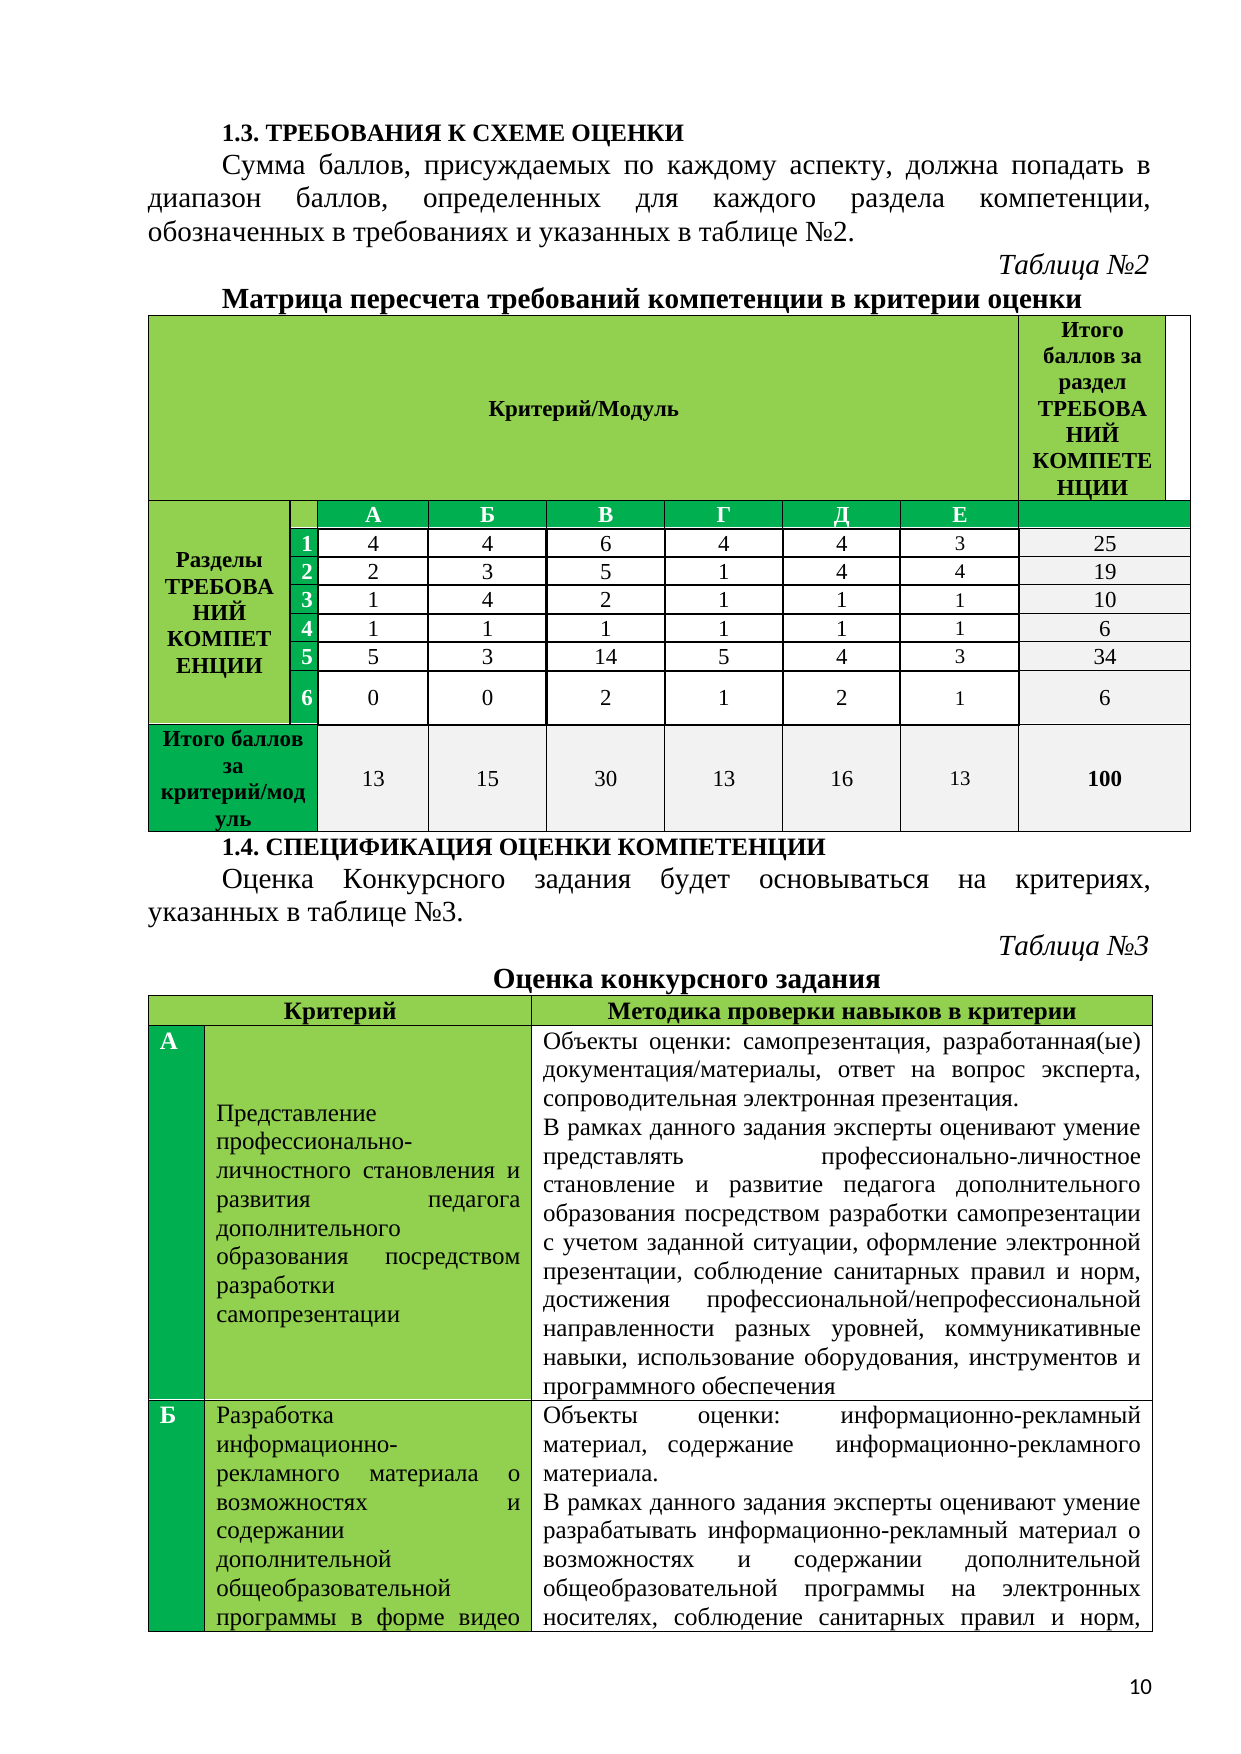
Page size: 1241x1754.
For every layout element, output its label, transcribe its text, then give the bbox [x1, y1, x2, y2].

table_cell 10 [1020, 585, 1190, 613]
table_header Итого баллов за раздел ТРЕБОВАНИЙ КОМПЕТЕНЦИИ [1019, 316, 1165, 500]
table_cell 1 [666, 615, 782, 641]
table_cell 4 [666, 530, 782, 556]
table_cell 25 [1020, 529, 1190, 556]
table_cell 5 [291, 642, 317, 670]
table_cell Е [901, 501, 1018, 527]
table_cell 0 [319, 672, 427, 723]
table_cell A [318, 501, 428, 527]
table_cell 3 [429, 643, 545, 670]
table_cell Д [783, 501, 900, 527]
table_cell 6 [548, 530, 664, 556]
text Таблица №3 [148, 928, 1152, 961]
table_cell 1 [901, 672, 1018, 723]
table_cell 4 [291, 614, 317, 641]
table_cell 2 [784, 672, 899, 723]
table_cell 2 [548, 672, 664, 723]
table_cell 13 [665, 726, 782, 831]
table_cell Б [149, 1401, 204, 1631]
table_cell А [149, 1026, 204, 1399]
table_cell [1019, 501, 1190, 527]
table_cell 1 [784, 615, 899, 641]
text Оценка Конкурсного задания будет основываться на критериях, указанных в таблице №3. [148, 861, 1152, 928]
table_cell 5 [548, 558, 664, 584]
table_cell Разделы ТРЕБОВАНИЙ КОМПЕТЕНЦИИ [149, 501, 289, 723]
table_cell Итого баллов за критерий/модуль [149, 725, 317, 831]
table_cell Объекты оценки: самопрезентация, разработанная(ые) документация/материалы, ответ на вопрос эксперта, сопроводительная электронная презентация. В рамках данного задания эксперты оценивают умение представлять профессионально-личностное становление и развитие педагога дополнительного образования посредством разработки самопрезентации с учетом заданной ситуации, оформление электронной презентации, соблюдение санитарных правил и норм, достижения профессиональной/непрофессиональной направленности разных уровней, коммуникативные навыки, использование оборудования, инструментов и программного обеспечения [532, 1026, 1152, 1399]
text Таблица №2 [148, 247, 1152, 281]
table_cell 1 [666, 558, 782, 584]
text Оценка конкурсного задания [148, 961, 1152, 995]
table_header Критерий [149, 996, 531, 1025]
table_cell 2 [319, 558, 427, 584]
table_header Критерий/Модуль [149, 316, 1018, 500]
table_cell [205, 1401, 531, 1631]
table_cell 34 [1020, 642, 1190, 670]
table_cell 5 [319, 643, 427, 670]
table_cell 16 [783, 726, 900, 831]
table_cell 1 [901, 615, 1018, 641]
table_cell Б [429, 501, 546, 527]
text 1.3. ТРЕБОВАНИЯ К СХЕМЕ ОЦЕНКИ [148, 118, 1152, 147]
table_cell 0 [429, 672, 545, 723]
table_cell 1 [784, 586, 899, 613]
table_cell 1 [901, 586, 1018, 613]
text Сумма баллов, присуждаемых по каждому аспекту, должна попадать в диапазон баллов, определенных для каждого раздела компетенции, обозначенных в требованиях и указанных в таблице №2. [148, 147, 1152, 247]
table_cell 1 [319, 586, 427, 613]
table_cell 2 [548, 586, 664, 613]
table_cell 1 [319, 615, 427, 641]
table_cell [291, 501, 317, 527]
table_cell 4 [784, 530, 899, 556]
table_cell 1 [429, 615, 545, 641]
table_cell 15 [429, 726, 546, 831]
table_cell 3 [901, 530, 1018, 556]
table_cell 6 [1020, 614, 1190, 641]
text Матрица пересчета требований компетенции в критерии оценки [148, 281, 1152, 314]
table_cell 13 [318, 726, 428, 831]
table_cell 100 [1019, 725, 1190, 831]
table_cell 6 [291, 671, 317, 723]
table_cell 4 [784, 558, 899, 584]
table_cell Г [665, 501, 782, 527]
table_cell 4 [901, 558, 1018, 584]
table_cell 1 [666, 586, 782, 613]
table_cell 3 [901, 643, 1018, 670]
table_cell 2 [291, 557, 317, 584]
text 1.4. СПЕЦИФИКАЦИЯ ОЦЕНКИ КОМПЕТЕНЦИИ [148, 832, 1152, 861]
table_cell В [547, 501, 664, 527]
table_cell 30 [547, 726, 664, 831]
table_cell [532, 1401, 1152, 1631]
table_cell 19 [1020, 557, 1190, 584]
table_cell 13 [901, 726, 1018, 831]
table_cell 6 [1020, 671, 1190, 723]
table_cell 1 [291, 529, 317, 556]
table_header Методика проверки навыков в критерии [532, 996, 1152, 1025]
table_cell 1 [548, 615, 664, 641]
table_cell 3 [429, 558, 545, 584]
table_cell 14 [548, 643, 664, 670]
table_cell 4 [784, 643, 899, 670]
table_cell 4 [429, 586, 545, 613]
table_cell 1 [666, 672, 782, 723]
table_cell Представление профессионально-личностного становления и развития педагога дополнительного образования посредством разработки самопрезентации [205, 1026, 531, 1399]
table_cell 4 [429, 530, 545, 556]
table_cell 4 [319, 530, 427, 556]
table_header [1166, 316, 1190, 500]
table_cell 3 [291, 585, 317, 613]
table_cell 5 [666, 643, 782, 670]
